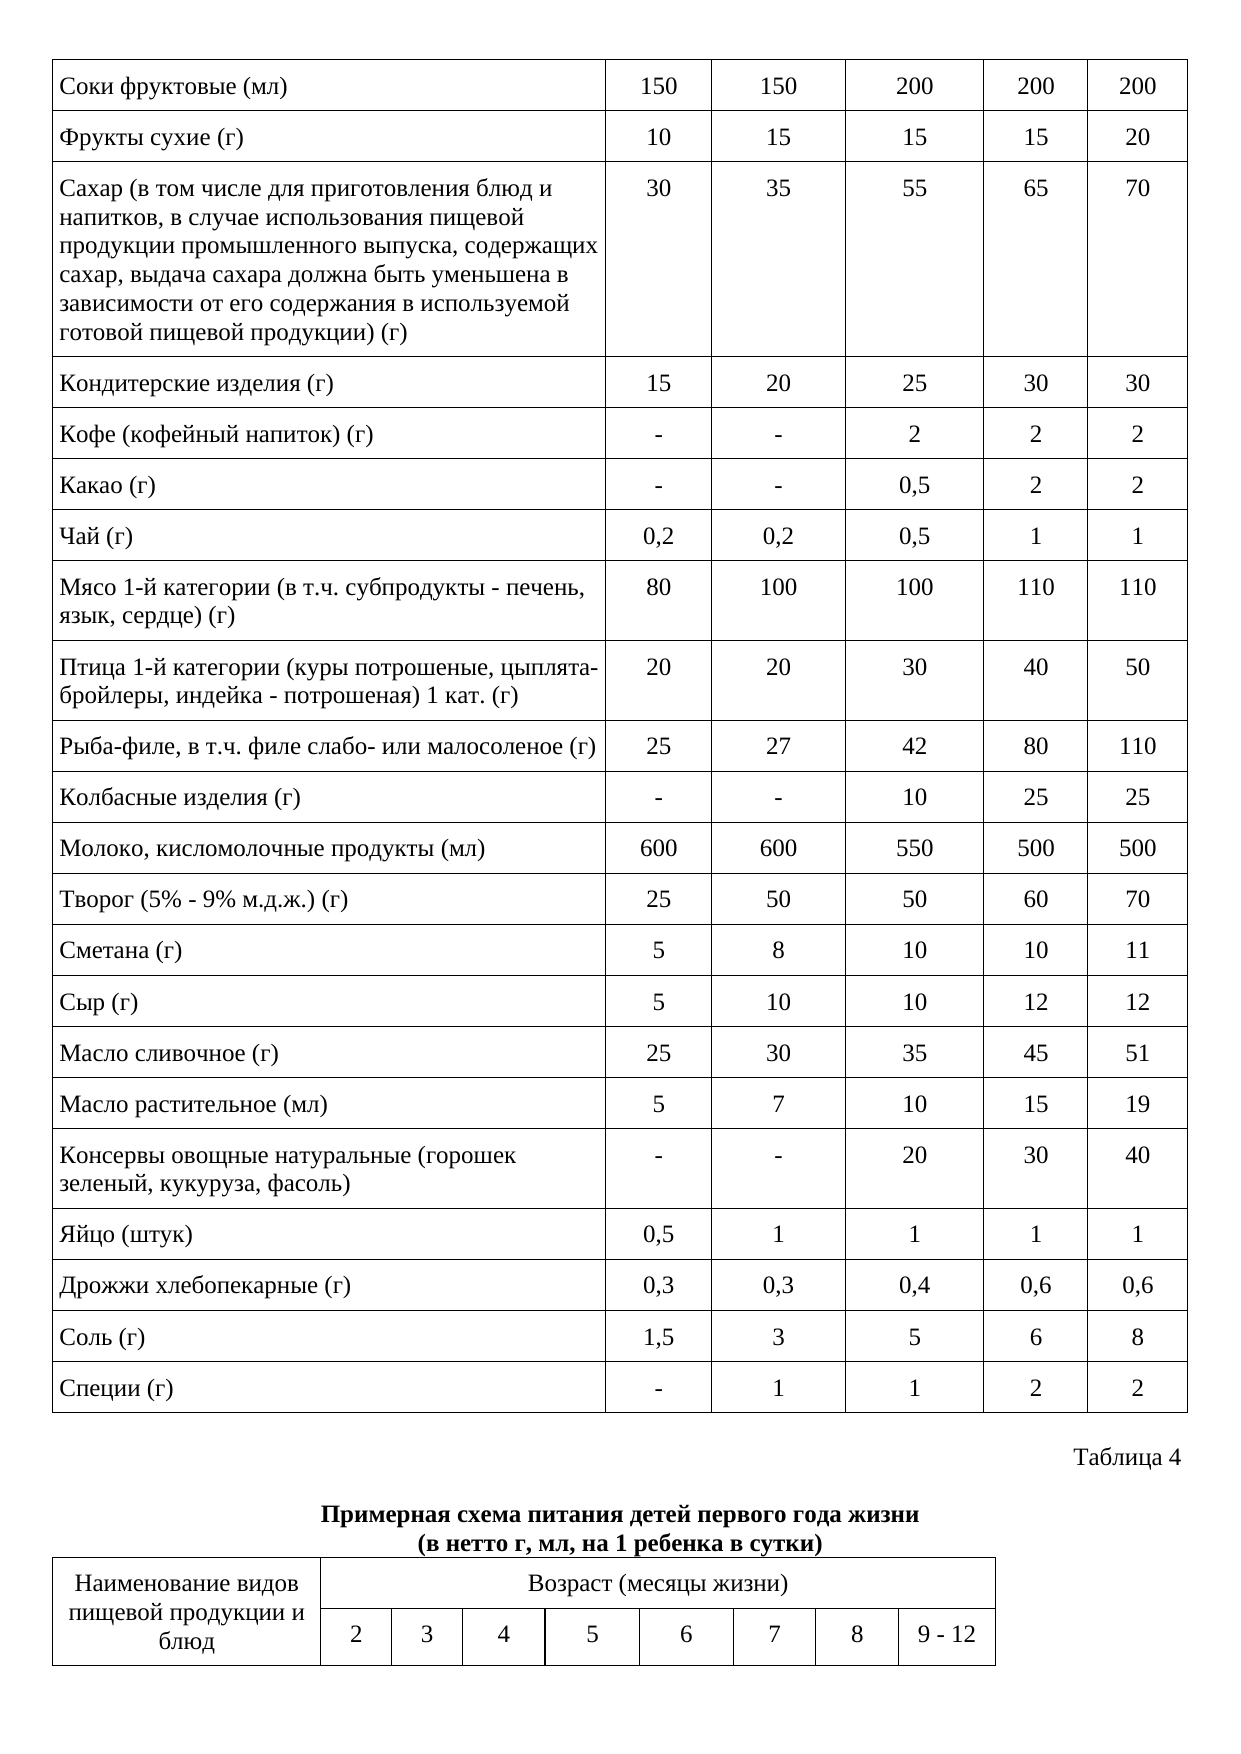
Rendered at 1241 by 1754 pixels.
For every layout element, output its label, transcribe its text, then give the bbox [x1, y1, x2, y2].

table_cell 5 [546, 1609, 639, 1665]
table_cell 600 [606, 823, 711, 873]
table_cell 20 [606, 641, 711, 720]
table_cell 5 [846, 1311, 983, 1361]
table_cell 70 [1088, 874, 1187, 924]
table_cell - [606, 1129, 711, 1208]
table_cell 45 [984, 1027, 1087, 1077]
table_cell 150 [712, 60, 845, 110]
table_cell 10 [846, 925, 983, 975]
table_cell 8 [1088, 1311, 1187, 1361]
table_cell 20 [1088, 111, 1187, 161]
table_cell Кондитерские изделия (г) [53, 357, 605, 407]
table_cell Соль (г) [53, 1311, 605, 1361]
table_cell 8 [816, 1609, 898, 1665]
table_cell 42 [846, 721, 983, 771]
table_cell 500 [984, 823, 1087, 873]
table_cell 27 [712, 721, 845, 771]
table_cell - [712, 1129, 845, 1208]
table_cell 10 [606, 111, 711, 161]
table_cell Сметана (г) [53, 925, 605, 975]
table_cell 200 [984, 60, 1087, 110]
table_cell 4 [463, 1609, 544, 1665]
table_cell 110 [1088, 721, 1187, 771]
table_cell 30 [606, 162, 711, 356]
table_cell Дрожжи хлебопекарные (г) [53, 1260, 605, 1310]
table_cell 9 - 12 [899, 1609, 995, 1665]
table_cell 55 [846, 162, 983, 356]
table_cell 19 [1088, 1078, 1187, 1128]
table_cell 1 [846, 1209, 983, 1259]
table_cell 2 [1088, 459, 1187, 509]
table_cell 7 [712, 1078, 845, 1128]
table_cell - [606, 1362, 711, 1412]
table_cell 12 [1088, 976, 1187, 1026]
table_cell 30 [1088, 357, 1187, 407]
table_cell 15 [984, 1078, 1087, 1128]
table_cell 2 [984, 459, 1087, 509]
table_cell 0,3 [712, 1260, 845, 1310]
text Таблица 4 [59, 1442, 1181, 1471]
table_cell 110 [1088, 561, 1187, 640]
table_cell 50 [1088, 641, 1187, 720]
table_cell 60 [984, 874, 1087, 924]
table_cell 40 [984, 641, 1087, 720]
table_cell 8 [712, 925, 845, 975]
table_cell 1 [1088, 510, 1187, 560]
table_cell 1 [1088, 1209, 1187, 1259]
table_cell 25 [1088, 772, 1187, 822]
table_cell 1,5 [606, 1311, 711, 1361]
table_cell 40 [1088, 1129, 1187, 1208]
table_cell 6 [984, 1311, 1087, 1361]
table_cell 1 [984, 1209, 1087, 1259]
table_cell Масло растительное (мл) [53, 1078, 605, 1128]
table_cell 3 [712, 1311, 845, 1361]
table_cell 15 [984, 111, 1087, 161]
table_cell 30 [846, 641, 983, 720]
table_cell 2 [984, 1362, 1087, 1412]
table_cell 6 [640, 1609, 733, 1665]
table_cell 1 [712, 1362, 845, 1412]
table_cell Соки фруктовые (мл) [53, 60, 605, 110]
table_cell 30 [984, 1129, 1087, 1208]
table_cell 15 [846, 111, 983, 161]
table_cell - [712, 459, 845, 509]
title Примерная схема питания детей первого года жизни [59, 1499, 1181, 1528]
table_cell 0,5 [846, 510, 983, 560]
table_cell 20 [712, 641, 845, 720]
table_cell 10 [712, 976, 845, 1026]
table_cell 80 [606, 561, 711, 640]
table_cell 30 [712, 1027, 845, 1077]
table_cell 2 [846, 408, 983, 458]
table_cell 10 [984, 925, 1087, 975]
table_cell 65 [984, 162, 1087, 356]
table_cell Какао (г) [53, 459, 605, 509]
table_cell Колбасные изделия (г) [53, 772, 605, 822]
table_cell 2 [1088, 1362, 1187, 1412]
table_cell Молоко, кисломолочные продукты (мл) [53, 823, 605, 873]
table_cell Сахар (в том числе для приготовления блюд и напитков, в случае использования пищевой продукции промышленного выпуска, содержащих сахар, выдача сахара должна быть уменьшена в зависимости от его содержания в используемой готовой пищевой продукции) (г) [53, 162, 605, 356]
table_cell 0,6 [984, 1260, 1087, 1310]
table_cell 2 [984, 408, 1087, 458]
table_cell - [712, 772, 845, 822]
table_cell 10 [846, 976, 983, 1026]
table_header Наименование видов пищевой продукции и блюд [53, 1558, 320, 1665]
table_cell 0,6 [1088, 1260, 1187, 1310]
table_cell 1 [712, 1209, 845, 1259]
table_cell 10 [846, 772, 983, 822]
table_cell 5 [606, 976, 711, 1026]
table_cell 50 [846, 874, 983, 924]
table_cell 70 [1088, 162, 1187, 356]
table_cell 50 [712, 874, 845, 924]
table_cell 25 [606, 1027, 711, 1077]
table_cell Рыба-филе, в т.ч. филе слабо- или малосоленое (г) [53, 721, 605, 771]
table_header Возраст (месяцы жизни) [321, 1558, 995, 1608]
table_cell 35 [846, 1027, 983, 1077]
table_cell - [606, 772, 711, 822]
table_cell 15 [712, 111, 845, 161]
table_cell 0,2 [606, 510, 711, 560]
table_cell 25 [984, 772, 1087, 822]
table_cell 2 [1088, 408, 1187, 458]
table_cell 20 [712, 357, 845, 407]
table_cell Мясо 1-й категории (в т.ч. субпродукты - печень, язык, сердце) (г) [53, 561, 605, 640]
table_cell 25 [606, 874, 711, 924]
table_cell Масло сливочное (г) [53, 1027, 605, 1077]
table_cell 12 [984, 976, 1087, 1026]
table_cell 200 [1088, 60, 1187, 110]
table_cell 5 [606, 1078, 711, 1128]
table_cell Чай (г) [53, 510, 605, 560]
table_cell 0,5 [606, 1209, 711, 1259]
table_cell 0,2 [712, 510, 845, 560]
table_cell Сыр (г) [53, 976, 605, 1026]
table_cell 150 [606, 60, 711, 110]
table_cell 25 [846, 357, 983, 407]
table_cell 110 [984, 561, 1087, 640]
table_cell Яйцо (штук) [53, 1209, 605, 1259]
table_cell 100 [846, 561, 983, 640]
table_cell - [712, 408, 845, 458]
table_cell 25 [606, 721, 711, 771]
title (в нетто г, мл, на 1 ребенка в сутки) [59, 1528, 1181, 1557]
table_cell 0,5 [846, 459, 983, 509]
table_cell - [606, 408, 711, 458]
table_cell 500 [1088, 823, 1187, 873]
table_cell 0,3 [606, 1260, 711, 1310]
table_cell 550 [846, 823, 983, 873]
table_cell - [606, 459, 711, 509]
table_cell 51 [1088, 1027, 1187, 1077]
table_cell 600 [712, 823, 845, 873]
table_cell Птица 1-й категории (куры потрошеные, цыплята-бройлеры, индейка - потрошеная) 1 кат. (г) [53, 641, 605, 720]
table_cell 11 [1088, 925, 1187, 975]
table_cell Фрукты сухие (г) [53, 111, 605, 161]
table_cell 100 [712, 561, 845, 640]
table_cell 2 [321, 1609, 391, 1665]
table_cell 30 [984, 357, 1087, 407]
table_cell 0,4 [846, 1260, 983, 1310]
table_cell Кофе (кофейный напиток) (г) [53, 408, 605, 458]
table_cell 1 [846, 1362, 983, 1412]
table_cell 5 [606, 925, 711, 975]
table_cell 7 [734, 1609, 815, 1665]
table_cell 10 [846, 1078, 983, 1128]
table_cell Творог (5% - 9% м.д.ж.) (г) [53, 874, 605, 924]
table_cell 20 [846, 1129, 983, 1208]
table_cell Консервы овощные натуральные (горошек зеленый, кукуруза, фасоль) [53, 1129, 605, 1208]
table_cell 3 [392, 1609, 462, 1665]
table_cell 35 [712, 162, 845, 356]
table_cell 15 [606, 357, 711, 407]
table_cell 1 [984, 510, 1087, 560]
table_cell 200 [846, 60, 983, 110]
table_cell 80 [984, 721, 1087, 771]
table_cell Специи (г) [53, 1362, 605, 1412]
